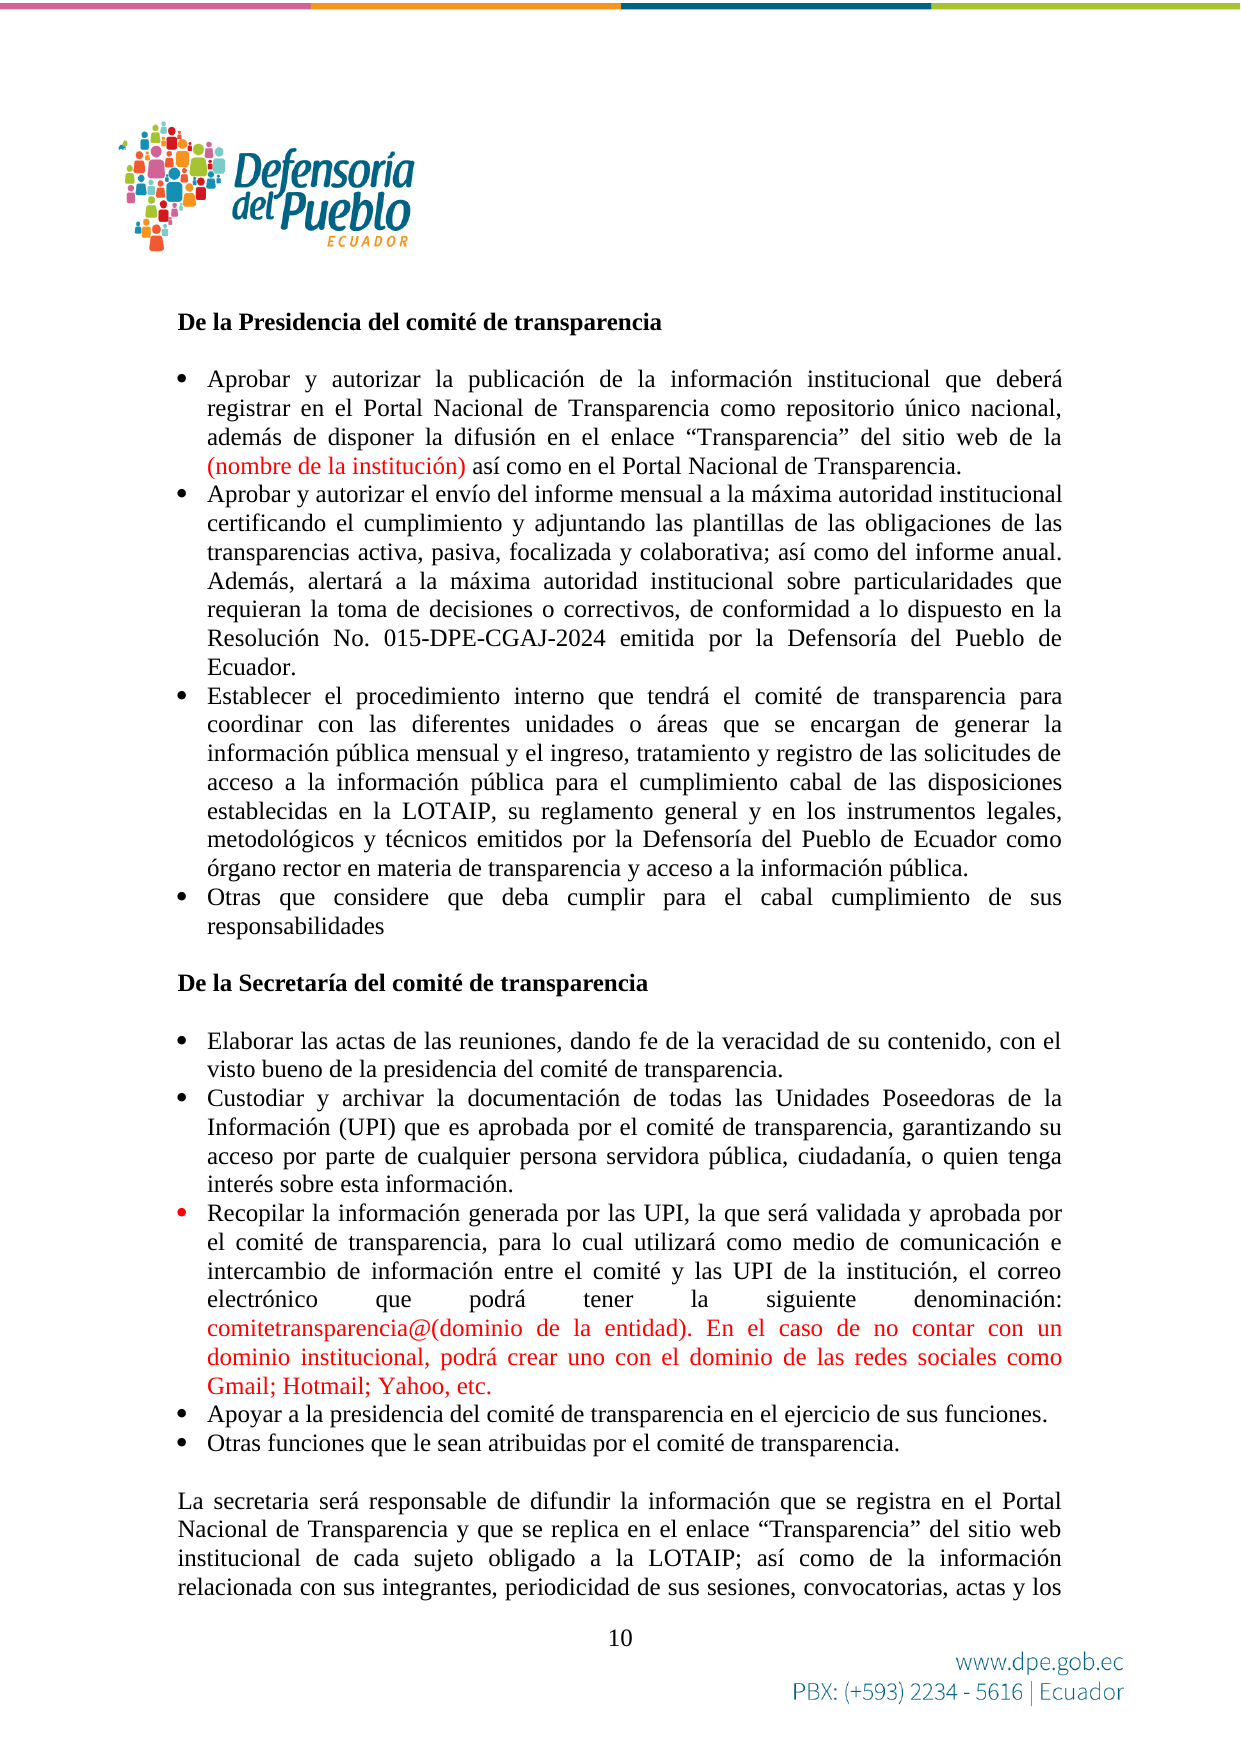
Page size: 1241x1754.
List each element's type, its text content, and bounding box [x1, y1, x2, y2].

list Aprobar y autorizar la publicación de la información institucional que deberá registrar en el Portal Nacional de Transparencia como repositorio único nacional, además de disponer la difusión en el enlace “Transparencia” del sitio web de la (nombre de la institución) así como en el Portal Nacional de Transparencia. [177, 364, 1063, 479]
text De la Presidencia del comité de transparencia [177, 307, 1063, 336]
list Establecer el procedimiento interno que tendrá el comité de transparencia para coordinar con las diferentes unidades o áreas que se encargan de generar la información pública mensual y el ingreso, tratamiento y registro de las solicitudes de acceso a la información pública para el cumplimiento cabal de las disposiciones establecidas en la LOTAIP, su reglamento general y en los instrumentos legales, metodológicos y técnicos emitidos por la Defensoría del Pueblo de Ecuador como órgano rector en materia de transparencia y acceso a la información pública. [177, 681, 1063, 882]
list Recopilar la información generada por las UPI, la que será validada y aprobada por el comité de transparencia, para lo cual utilizará como medio de comunicación e intercambio de información entre el comité y las UPI de la institución, el correo electrónico que podrá tener la siguiente denominación: comitetransparencia@(dominio de la entidad). En el caso de no contar con un dominio institucional, podrá crear uno con el dominio de las redes sociales como Gmail; Hotmail; Yahoo, etc. [177, 1198, 1063, 1399]
text De la Secretaría del comité de transparencia [177, 968, 1063, 997]
list Aprobar y autorizar el envío del informe mensual a la máxima autoridad institucional certificando el cumplimiento y adjuntando las plantillas de las obligaciones de las transparencias activa, pasiva, focalizada y colaborativa; así como del informe anual. Además, alertará a la máxima autoridad institucional sobre particularidades que requieran la toma de decisiones o correctivos, de conformidad a lo dispuesto en la Resolución No. 015-DPE-CGAJ-2024 emitida por la Defensoría del Pueblo de Ecuador. [177, 479, 1063, 681]
list Elaborar las actas de las reuniones, dando fe de la veracidad de su contenido, con el visto bueno de la presidencia del comité de transparencia. [177, 1026, 1063, 1083]
list Custodiar y archivar la documentación de todas las Unidades Poseedoras de la Información (UPI) que es aprobada por el comité de transparencia, garantizando su acceso por parte de cualquier persona servidora pública, ciudadanía, o quien tenga interés sobre esta información. [177, 1083, 1063, 1198]
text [177, 1486, 1063, 1601]
list Apoyar a la presidencia del comité de transparencia en el ejercicio de sus funciones. [177, 1399, 1063, 1428]
list Otras funciones que le sean atribuidas por el comité de transparencia. [177, 1428, 1063, 1457]
list Otras que considere que deba cumplir para el cabal cumplimiento de sus responsabilidades [177, 882, 1063, 939]
picture [0, 3, 1241, 1754]
